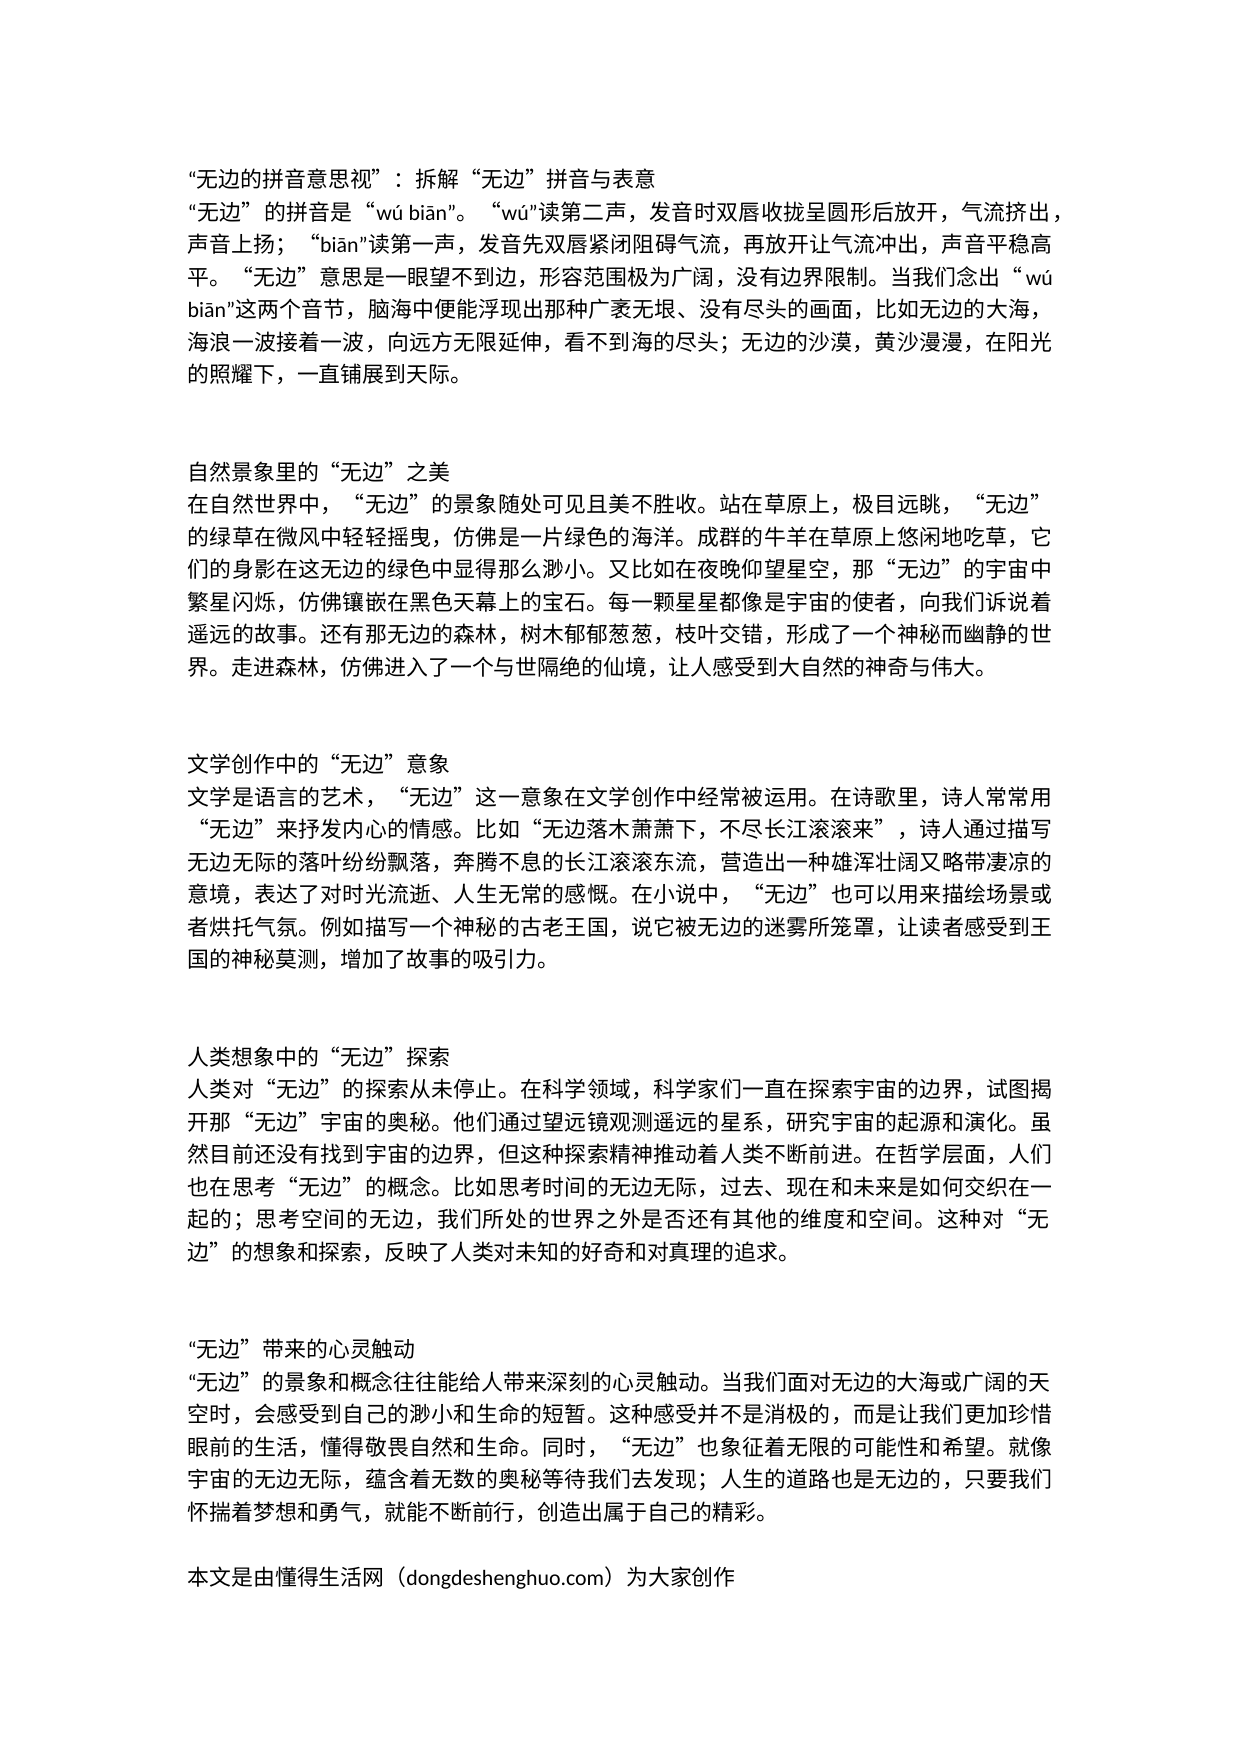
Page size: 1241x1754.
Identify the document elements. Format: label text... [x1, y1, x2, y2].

text 本文是由懂得生活网（dongdeshenghuo.com）为大家创作 [187, 1559, 1053, 1592]
text 文学是语言的艺术，“无边”这一意象在文学创作中经常被运用。在诗歌里，诗人常常用“无边”来抒发内心的情感。比如“无边落木萧萧下，不尽长江滚滚来”，诗人通过描写无边无际的落叶纷纷飘落，奔腾不息的长江滚滚东流，营造出一种雄浑壮阔又略带凄凉的意境，表达了对时光流逝、人生无常的感慨。在小说中，“无边”也可以用来描绘场景或者烘托气氛。例如描写一个神秘的古老王国，说它被无边的迷雾所笼罩，让读者感受到王国的神秘莫测，增加了故事的吸引力。 [187, 779, 1053, 974]
text “无边”的拼音是“wú biān”。“wú”读第二声，发音时双唇收拢呈圆形后放开，气流挤出，声音上扬；“biān”读第一声，发音先双唇紧闭阻碍气流，再放开让气流冲出，声音平稳高平。“无边”意思是一眼望不到边，形容范围极为广阔，没有边界限制。当我们念出“wú biān”这两个音节，脑海中便能浮现出那种广袤无垠、没有尽头的画面，比如无边的大海，海浪一波接着一波，向远方无限延伸，看不到海的尽头；无边的沙漠，黄沙漫漫，在阳光的照耀下，一直铺展到天际。 [187, 194, 1053, 389]
text “无边”的景象和概念往往能给人带来深刻的心灵触动。当我们面对无边的大海或广阔的天空时，会感受到自己的渺小和生命的短暂。这种感受并不是消极的，而是让我们更加珍惜眼前的生活，懂得敬畏自然和生命。同时，“无边”也象征着无限的可能性和希望。就像宇宙的无边无际，蕴含着无数的奥秘等待我们去发现；人生的道路也是无边的，只要我们怀揣着梦想和勇气，就能不断前行，创造出属于自己的精彩。 [187, 1364, 1053, 1527]
text “无边”带来的心灵触动 [187, 1332, 1053, 1364]
text 在自然世界中，“无边”的景象随处可见且美不胜收。站在草原上，极目远眺，“无边”的绿草在微风中轻轻摇曳，仿佛是一片绿色的海洋。成群的牛羊在草原上悠闲地吃草，它们的身影在这无边的绿色中显得那么渺小。又比如在夜晚仰望星空，那“无边”的宇宙中，繁星闪烁，仿佛镶嵌在黑色天幕上的宝石。每一颗星星都像是宇宙的使者，向我们诉说着遥远的故事。还有那无边的森林，树木郁郁葱葱，枝叶交错，形成了一个神秘而幽静的世界。走进森林，仿佛进入了一个与世隔绝的仙境，让人感受到大自然的神奇与伟大。 [187, 487, 1053, 682]
text 人类想象中的“无边”探索 [187, 1039, 1053, 1072]
text 自然景象里的“无边”之美 [187, 454, 1053, 487]
text 文学创作中的“无边”意象 [187, 747, 1053, 779]
text “无边的拼音意思视”：拆解“无边”拼音与表意 [187, 162, 1053, 194]
text 人类对“无边”的探索从未停止。在科学领域，科学家们一直在探索宇宙的边界，试图揭开那“无边”宇宙的奥秘。他们通过望远镜观测遥远的星系，研究宇宙的起源和演化。虽然目前还没有找到宇宙的边界，但这种探索精神推动着人类不断前进。在哲学层面，人们也在思考“无边”的概念。比如思考时间的无边无际，过去、现在和未来是如何交织在一起的；思考空间的无边，我们所处的世界之外是否还有其他的维度和空间。这种对“无边”的想象和探索，反映了人类对未知的好奇和对真理的追求。 [187, 1072, 1053, 1267]
